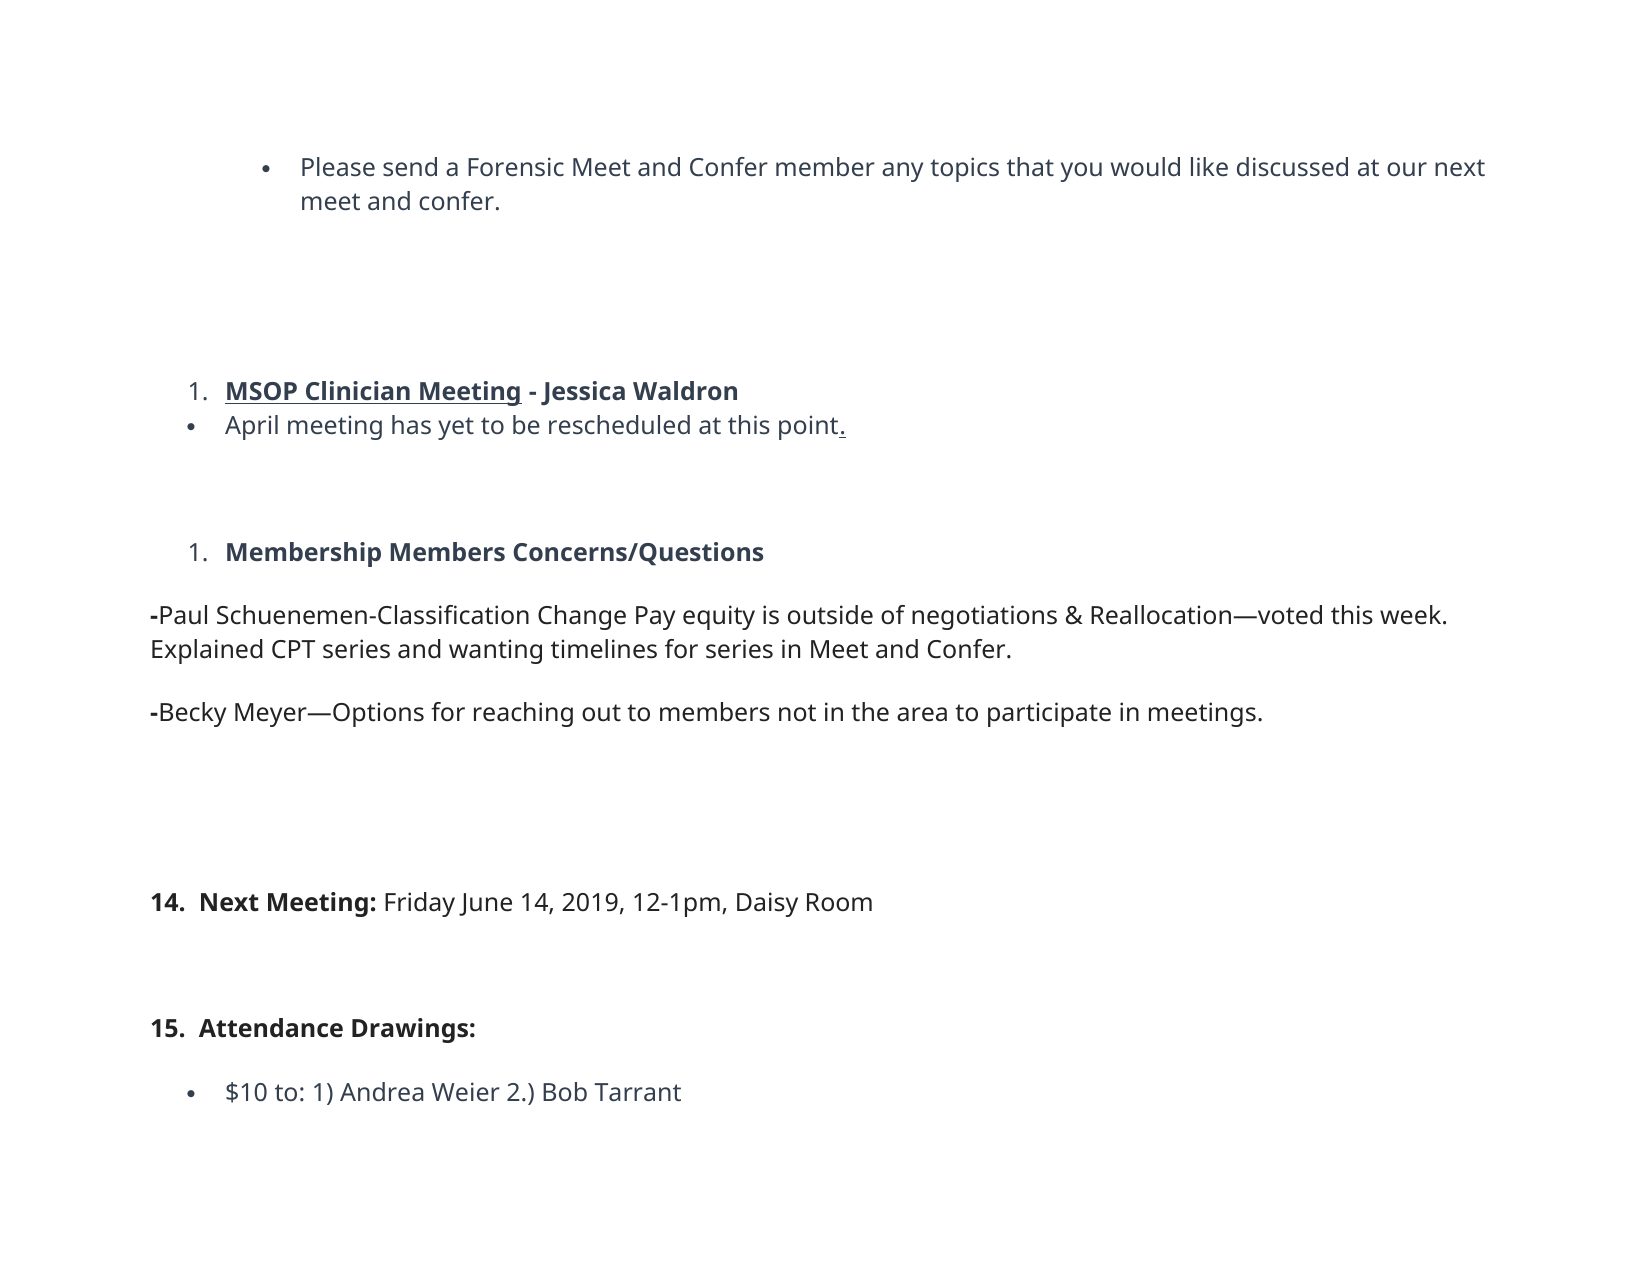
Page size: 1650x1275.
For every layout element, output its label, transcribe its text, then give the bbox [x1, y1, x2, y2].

text -Becky Meyer—Options for reaching out to members not in the area to participate in meetings. [150, 695, 1500, 729]
list Membership Members Concerns/Questions [187, 534, 1500, 568]
list MSOP Clinician Meeting - Jessica Waldron [187, 374, 1500, 408]
list $10 to: 1) Andrea Weier 2.) Bob Tarrant [187, 1074, 1500, 1108]
list Please send a Forensic Meet and Confer member any topics that you would like discussed at our next meet and confer. [262, 150, 1500, 218]
list April meeting has yet to be rescheduled at this point. [187, 408, 1500, 442]
text -Paul Schuenemen-Classification Change Pay equity is outside of negotiations & Reallocation—voted this week. Explained CPT series and wanting timelines for series in Meet and Confer. [150, 597, 1500, 666]
text 14. Next Meeting: Friday June 14, 2019, 12-1pm, Daisy Room [150, 884, 1500, 918]
text 15. Attendance Drawings: [150, 1011, 1500, 1045]
